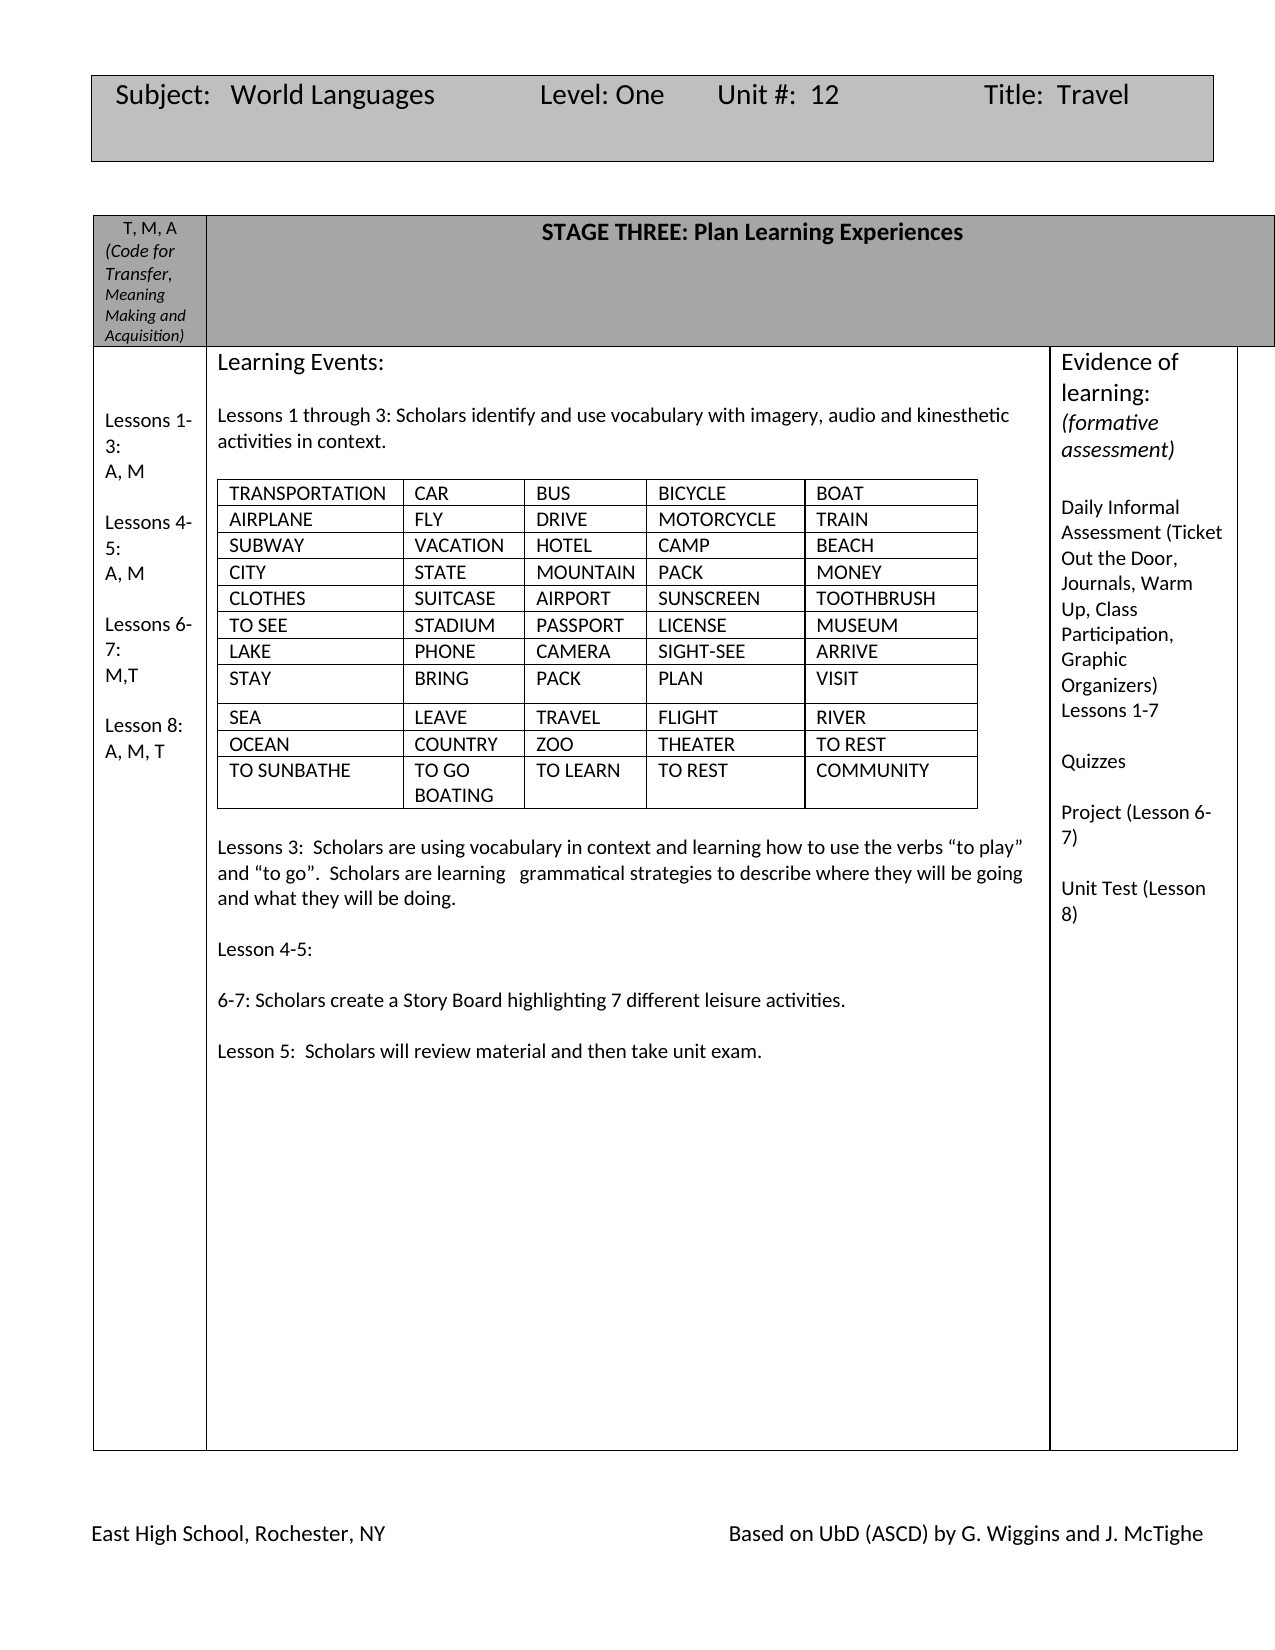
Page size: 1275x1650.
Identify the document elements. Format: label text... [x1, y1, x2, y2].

table_cell Learning Events: Lessons 1 through 3: Scholars identify and use vocabulary with imagery, audio and kinesthetic activities in context. Lessons 3: Scholars are using vocabulary in context and learning how to use the verbs “to play” and “to go”. Scholars are learning grammatical strategies to describe where they will be going and what they will be doing. Lesson 4-5: 6-7: Scholars create a Story Board highlighting 7 different leisure activities. Lesson 5: Scholars will review material and then take unit exam. [207, 347, 1049, 1450]
table_cell Evidence of learning: (formative assessment) Daily Informal Assessment (Ticket Out the Door, Journals, Warm Up, Class Participation, Graphic Organizers) Lessons 1-7 Quizzes Project (Lesson 6-7) Unit Test (Lesson 8) [1051, 347, 1237, 1450]
table_header T, M, A (Code for Transfer, Meaning Making and Acquisition) [94, 216, 206, 346]
table_cell Lessons 1-3: A, M Lessons 4-5: A, M Lessons 6-7: M,T Lesson 8: A, M, T [94, 347, 206, 1450]
table_header STAGE THREE: Plan Learning Experiences [207, 216, 1274, 346]
